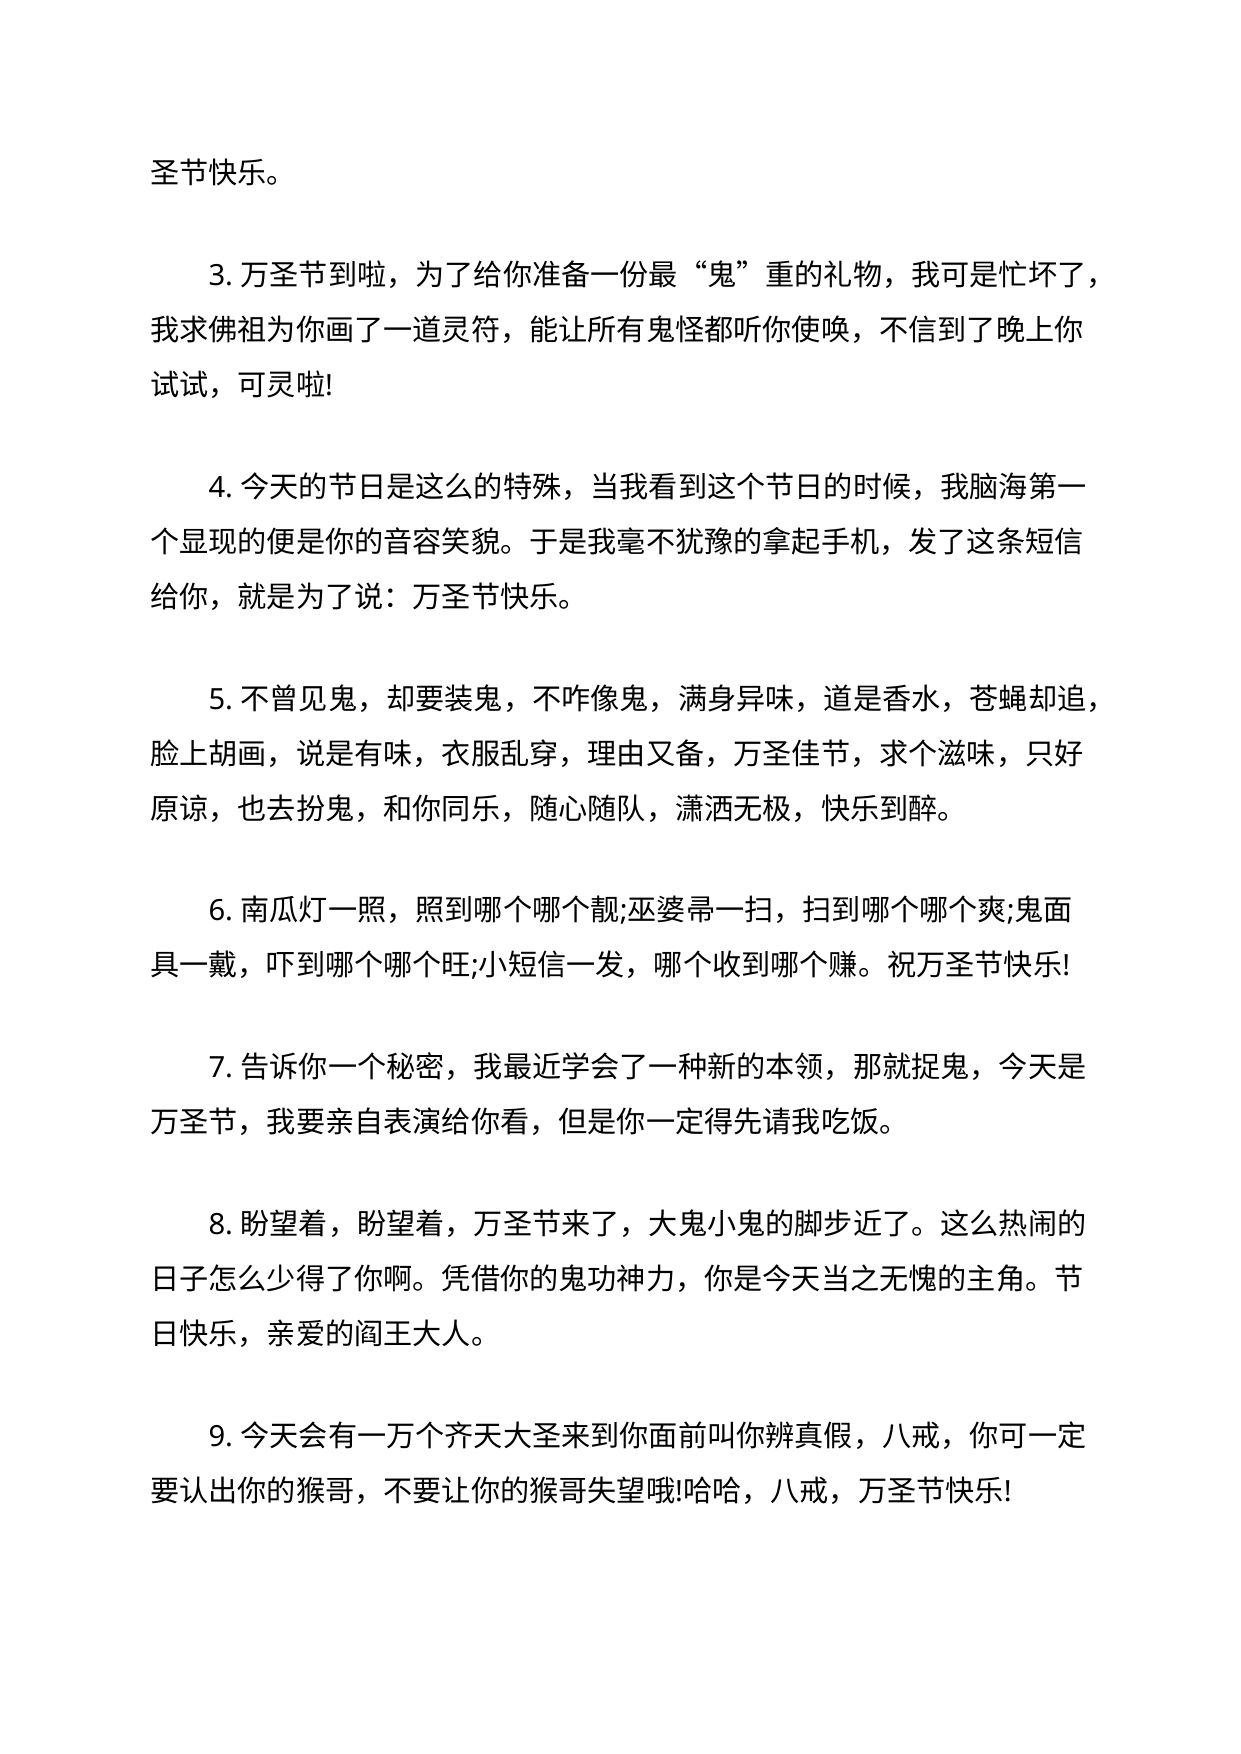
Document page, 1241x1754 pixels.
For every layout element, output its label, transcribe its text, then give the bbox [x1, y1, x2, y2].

text 5. 不曾见鬼，却要装鬼，不咋像鬼，满身异味，道是香水，苍蝇却追，脸上胡画，说是有味，衣服乱穿，理由又备，万圣佳节，求个滋味，只好原谅，也去扮鬼，和你同乐，随心随队，潇洒无极，快乐到醉。 [150, 675, 1090, 827]
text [150, 150, 1090, 192]
text 6. 南瓜灯一照，照到哪个哪个靓;巫婆帚一扫，扫到哪个哪个爽;鬼面具一戴，吓到哪个哪个旺;小短信一发，哪个收到哪个赚。祝万圣节快乐! [150, 887, 1090, 984]
text 8. 盼望着，盼望着，万圣节来了，大鬼小鬼的脚步近了。这么热闹的日子怎么少得了你啊。凭借你的鬼功神力，你是今天当之无愧的主角。节日快乐，亲爱的阎王大人。 [150, 1201, 1090, 1353]
text 3. 万圣节到啦，为了给你准备一份最“鬼”重的礼物，我可是忙坏了，我求佛祖为你画了一道灵符，能让所有鬼怪都听你使唤，不信到了晚上你试试，可灵啦! [150, 252, 1090, 404]
text 7. 告诉你一个秘密，我最近学会了一种新的本领，那就捉鬼，今天是万圣节，我要亲自表演给你看，但是你一定得先请我吃饭。 [150, 1044, 1090, 1141]
text 9. 今天会有一万个齐天大圣来到你面前叫你辨真假，八戒，你可一定要认出你的猴哥，不要让你的猴哥失望哦!哈哈，八戒，万圣节快乐! [150, 1412, 1090, 1510]
text 4. 今天的节日是这么的特殊，当我看到这个节日的时候，我脑海第一个显现的便是你的音容笑貌。于是我毫不犹豫的拿起手机，发了这条短信给你，就是为了说：万圣节快乐。 [150, 464, 1090, 616]
